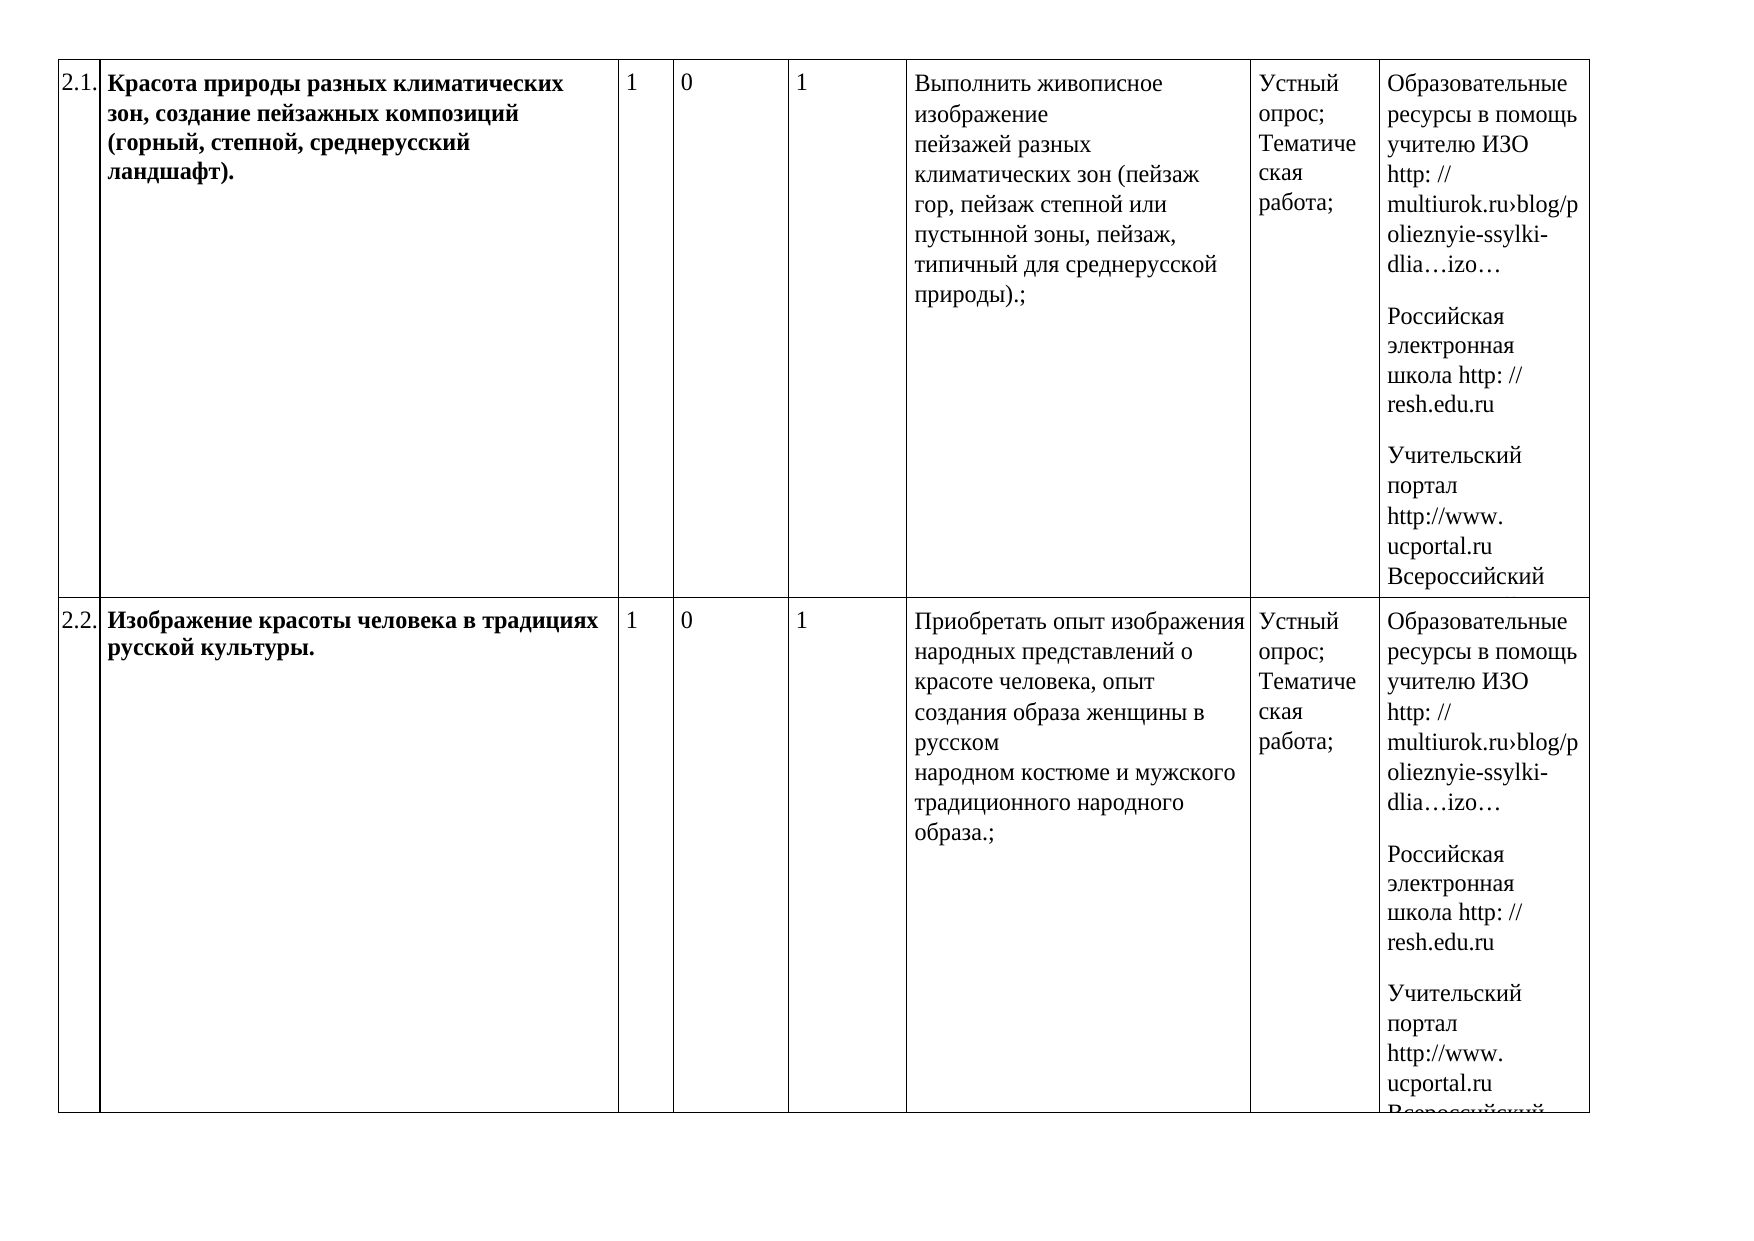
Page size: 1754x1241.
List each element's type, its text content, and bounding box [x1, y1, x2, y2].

table_cell Приобретать опыт изображения народных представлений о красоте человека, опыт создания образа женщины в русском народном костюме и мужского традиционного народного образа.; [907, 598, 1250, 1112]
table_header Устный опрос; Тематическая работа; [1251, 60, 1379, 597]
table_header 1 [789, 60, 906, 597]
table_cell 1 [619, 598, 673, 1112]
table_cell Устный опрос; Тематическая работа; [1251, 598, 1379, 1112]
table_cell Образовательные ресурсы в помощь учителю ИЗО http: // multiurok.ru›blog/polieznyie-ssylki-dlia…izo… Российская электронная школа http: // resh.edu.ru Учительский портал http://www. ucportal.ru Всероссийский учительский портал ЗАВУЧ. ИНФО http://www. zavuch.info Интернет портал ProШколу.ru http://www. proshkolu.ru Cоциальная сеть работников образования http://www.nsportal.ru Сайт Инфоурок http://www. infourok.ru [1380, 598, 1589, 1112]
table_cell 0 [674, 598, 788, 1112]
table_header Выполнить живописное изображение пейзажей разных климатических зон (пейзаж гор, пейзаж степной или пустынной зоны, пейзаж, типичный для среднерусской природы).; [907, 60, 1250, 597]
table_header 1 [619, 60, 673, 597]
table_header 2.1. [59, 60, 99, 597]
table_header Образовательные ресурсы в помощь учителю ИЗО http: // multiurok.ru›blog/polieznyie-ssylki-dlia…izo… Российская электронная школа http: // resh.edu.ru Учительский портал http://www. ucportal.ru Всероссийский учительский портал ЗАВУЧ. ИНФО http://www. zavuch.info Интернет портал ProШколу.ru http://www. proshkolu.ru Cоциальная сеть работников образования http://www.nsportal.ru Сайт Инфоурок http://www. infourok.ru [1380, 60, 1589, 597]
table_cell 1 [789, 598, 906, 1112]
table_header 0 [674, 60, 788, 597]
table_header Красота природы разных климатических зон, создание пейзажных композиций (горный, степной, среднерусский ландшафт). [101, 60, 618, 597]
table_cell Изображение красоты человека в традициях русской культуры. [101, 598, 618, 1112]
table_cell 2.2. [59, 598, 99, 1112]
